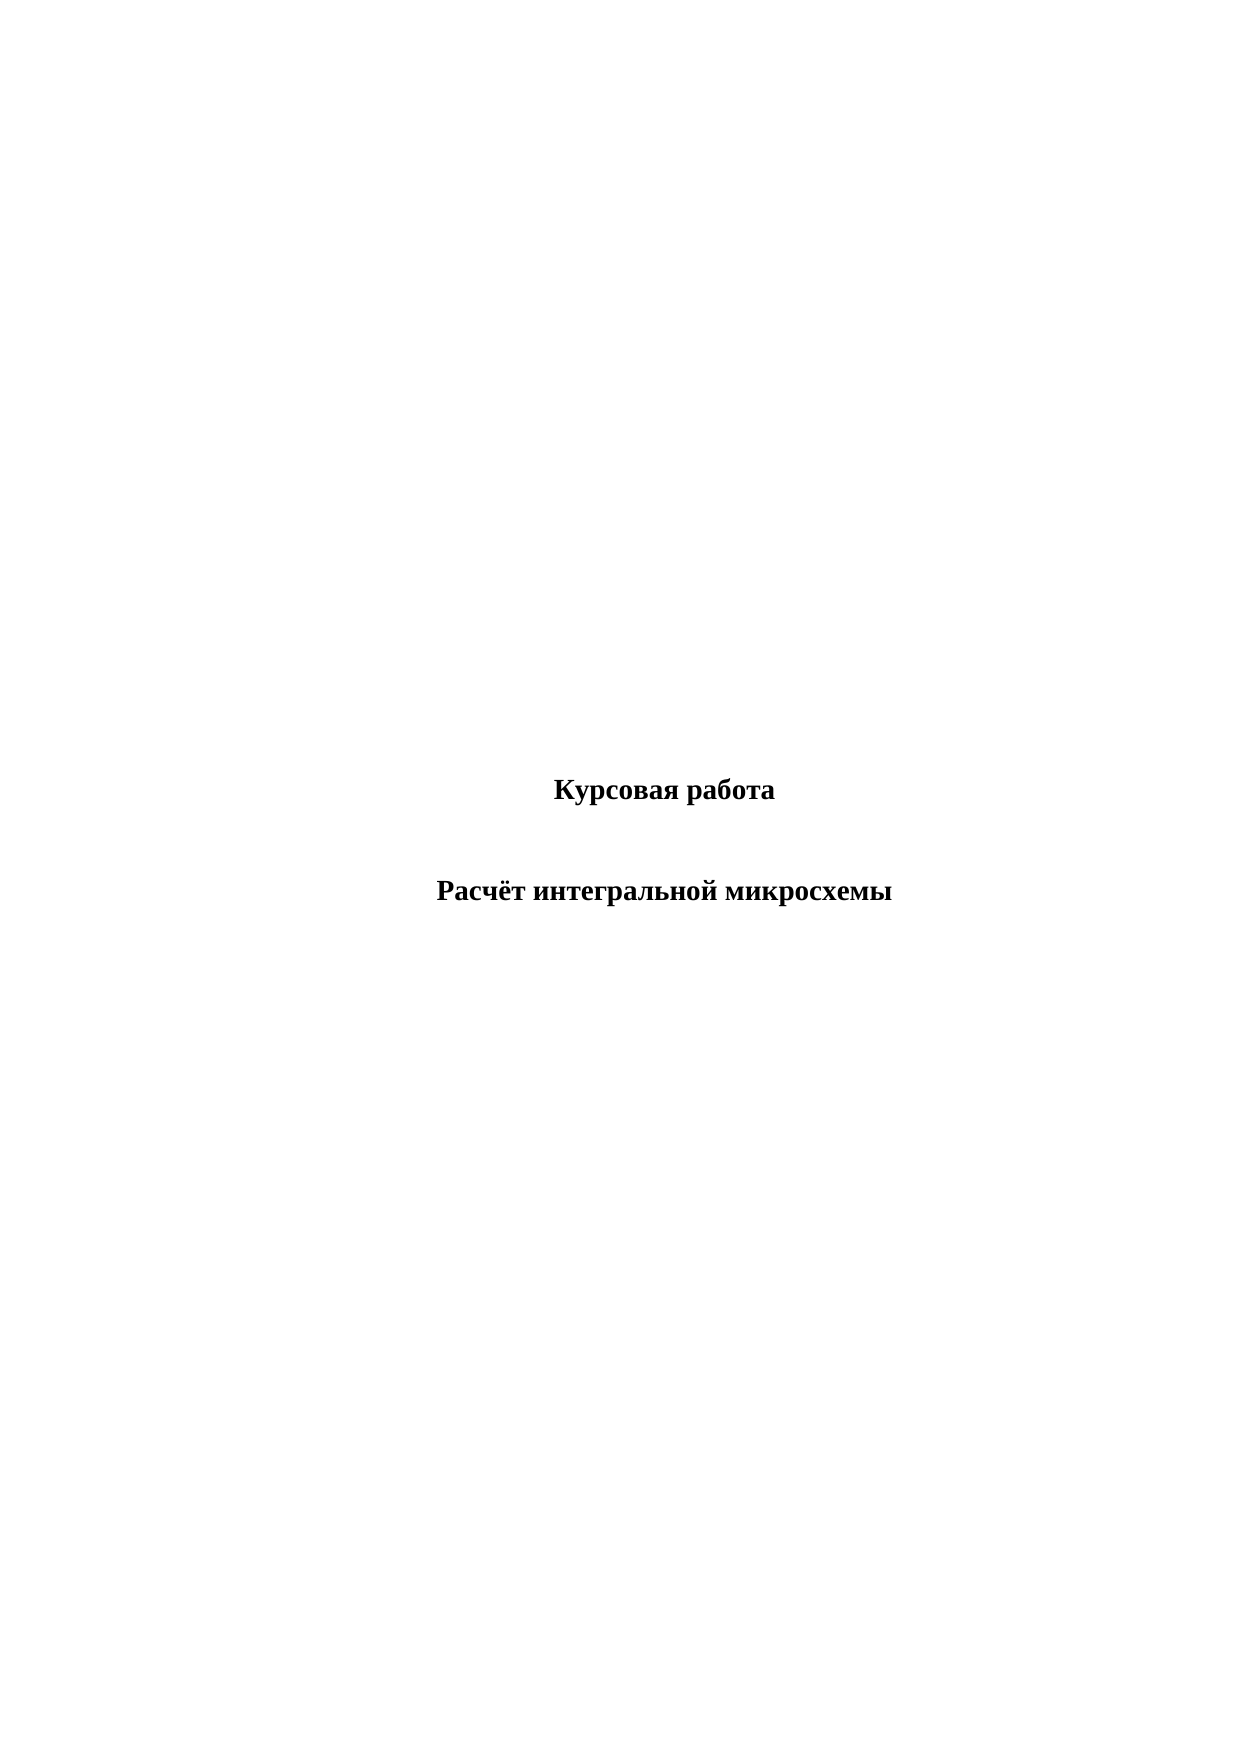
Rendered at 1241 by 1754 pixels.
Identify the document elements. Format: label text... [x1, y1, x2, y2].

title Расчёт интегральной микросхемы [177, 873, 1152, 906]
title Курсовая работа [177, 772, 1152, 806]
